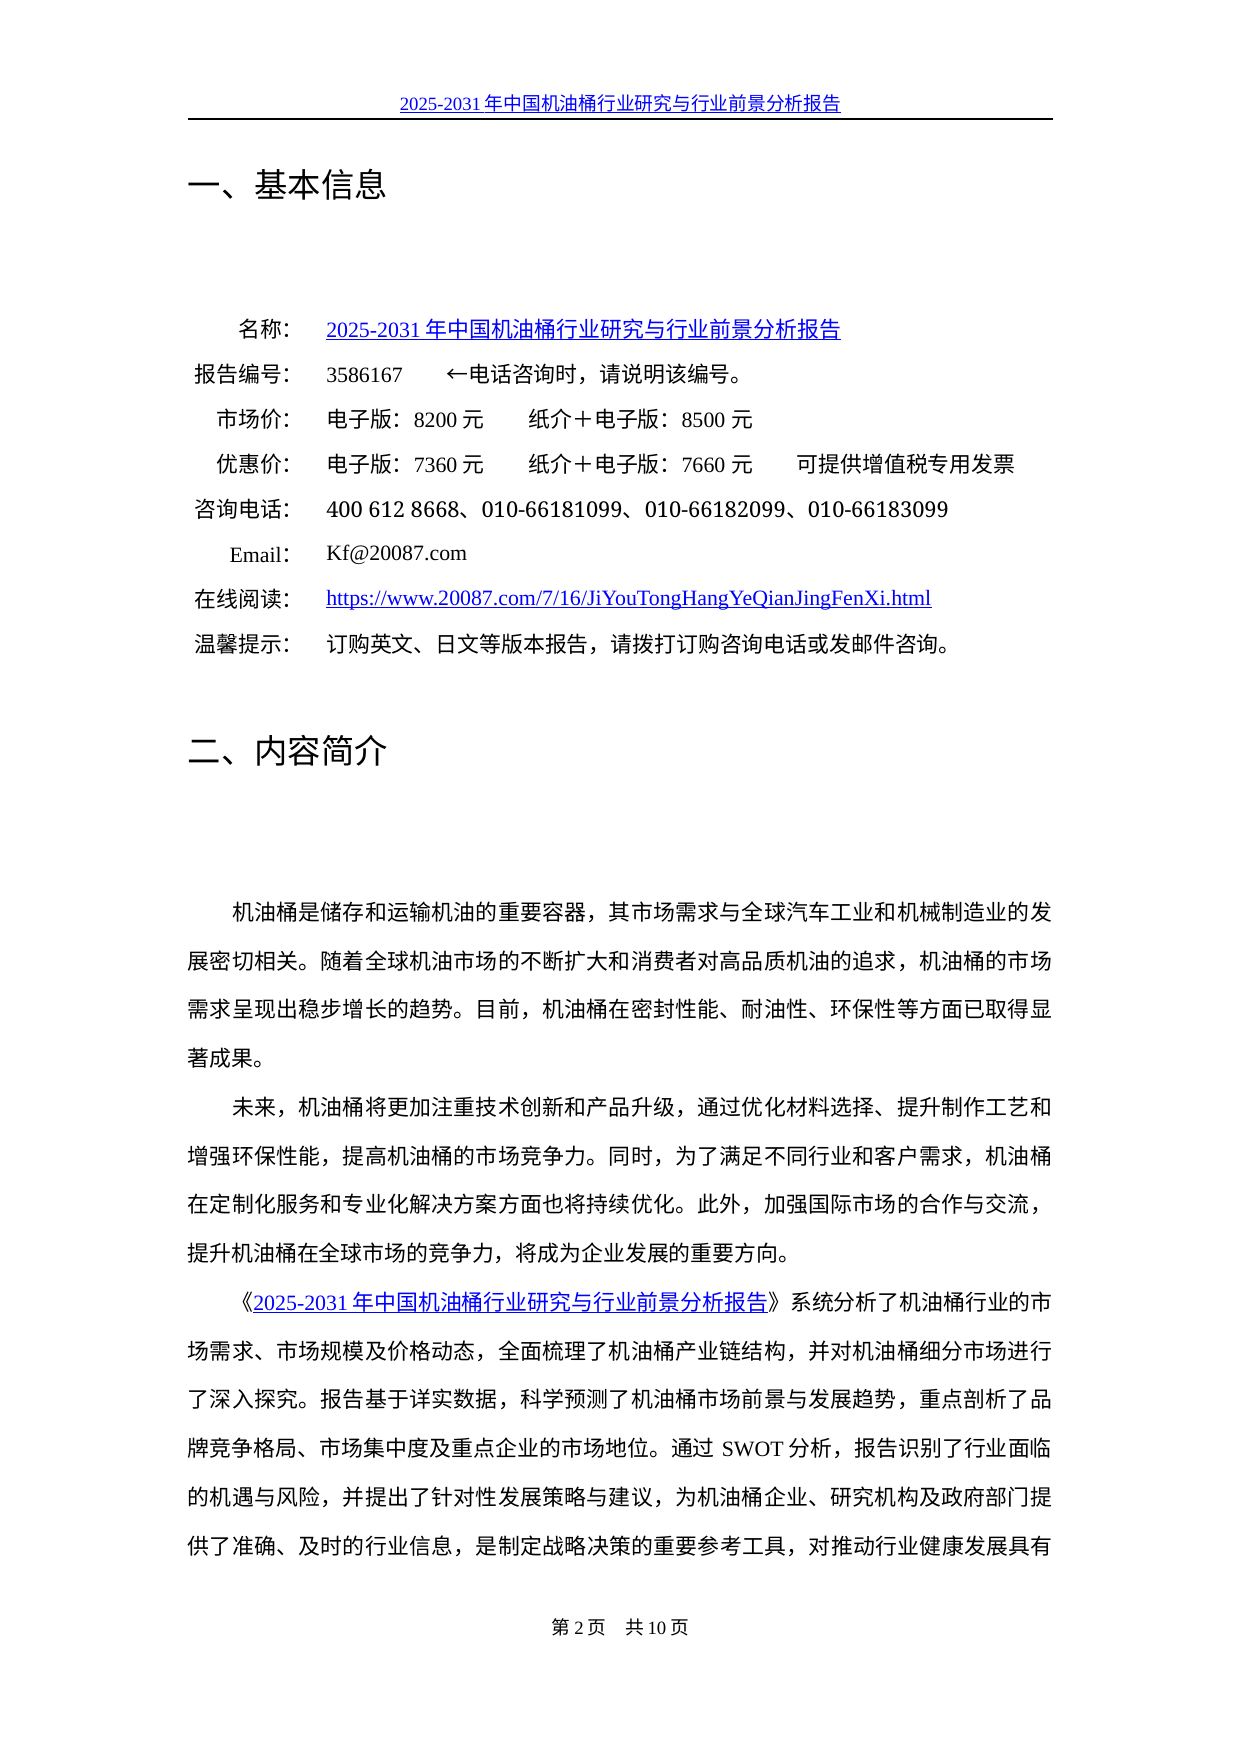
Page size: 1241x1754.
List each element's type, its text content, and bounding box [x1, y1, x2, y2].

table_cell 咨询电话： [167, 492, 315, 537]
table_cell 订购英文、日文等版本报告，请拨打订购咨询电话或发邮件咨询。 [315, 627, 1073, 672]
table_cell 优惠价： [167, 447, 315, 492]
title 二、内容简介 [187, 717, 1053, 782]
table_cell [315, 582, 1073, 627]
table_cell 温馨提示： [167, 627, 315, 672]
table_cell Kf@20087.com [315, 537, 1073, 582]
table_cell Email： [167, 537, 315, 582]
table_cell 400 612 8668、010-66181099、010-66182099、010-66183099 [315, 492, 1073, 537]
table_header 2025-2031年中国机油桶行业研究与行业前景分析报告 [315, 312, 1073, 357]
table_cell 电子版：8200 元 纸介＋电子版：8500 元 [315, 402, 1073, 447]
table_cell 市场价： [167, 402, 315, 447]
table_cell 报告编号： [167, 357, 315, 402]
table_cell 在线阅读： [167, 582, 315, 627]
table_header 名称： [167, 312, 315, 357]
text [187, 894, 1053, 1561]
table_cell 电子版：7360 元 纸介＋电子版：7660 元 可提供增值税专用发票 [315, 447, 1073, 492]
title 一、基本信息 [187, 150, 1053, 215]
table_cell 3586167 ←电话咨询时，请说明该编号。 [315, 357, 1073, 402]
